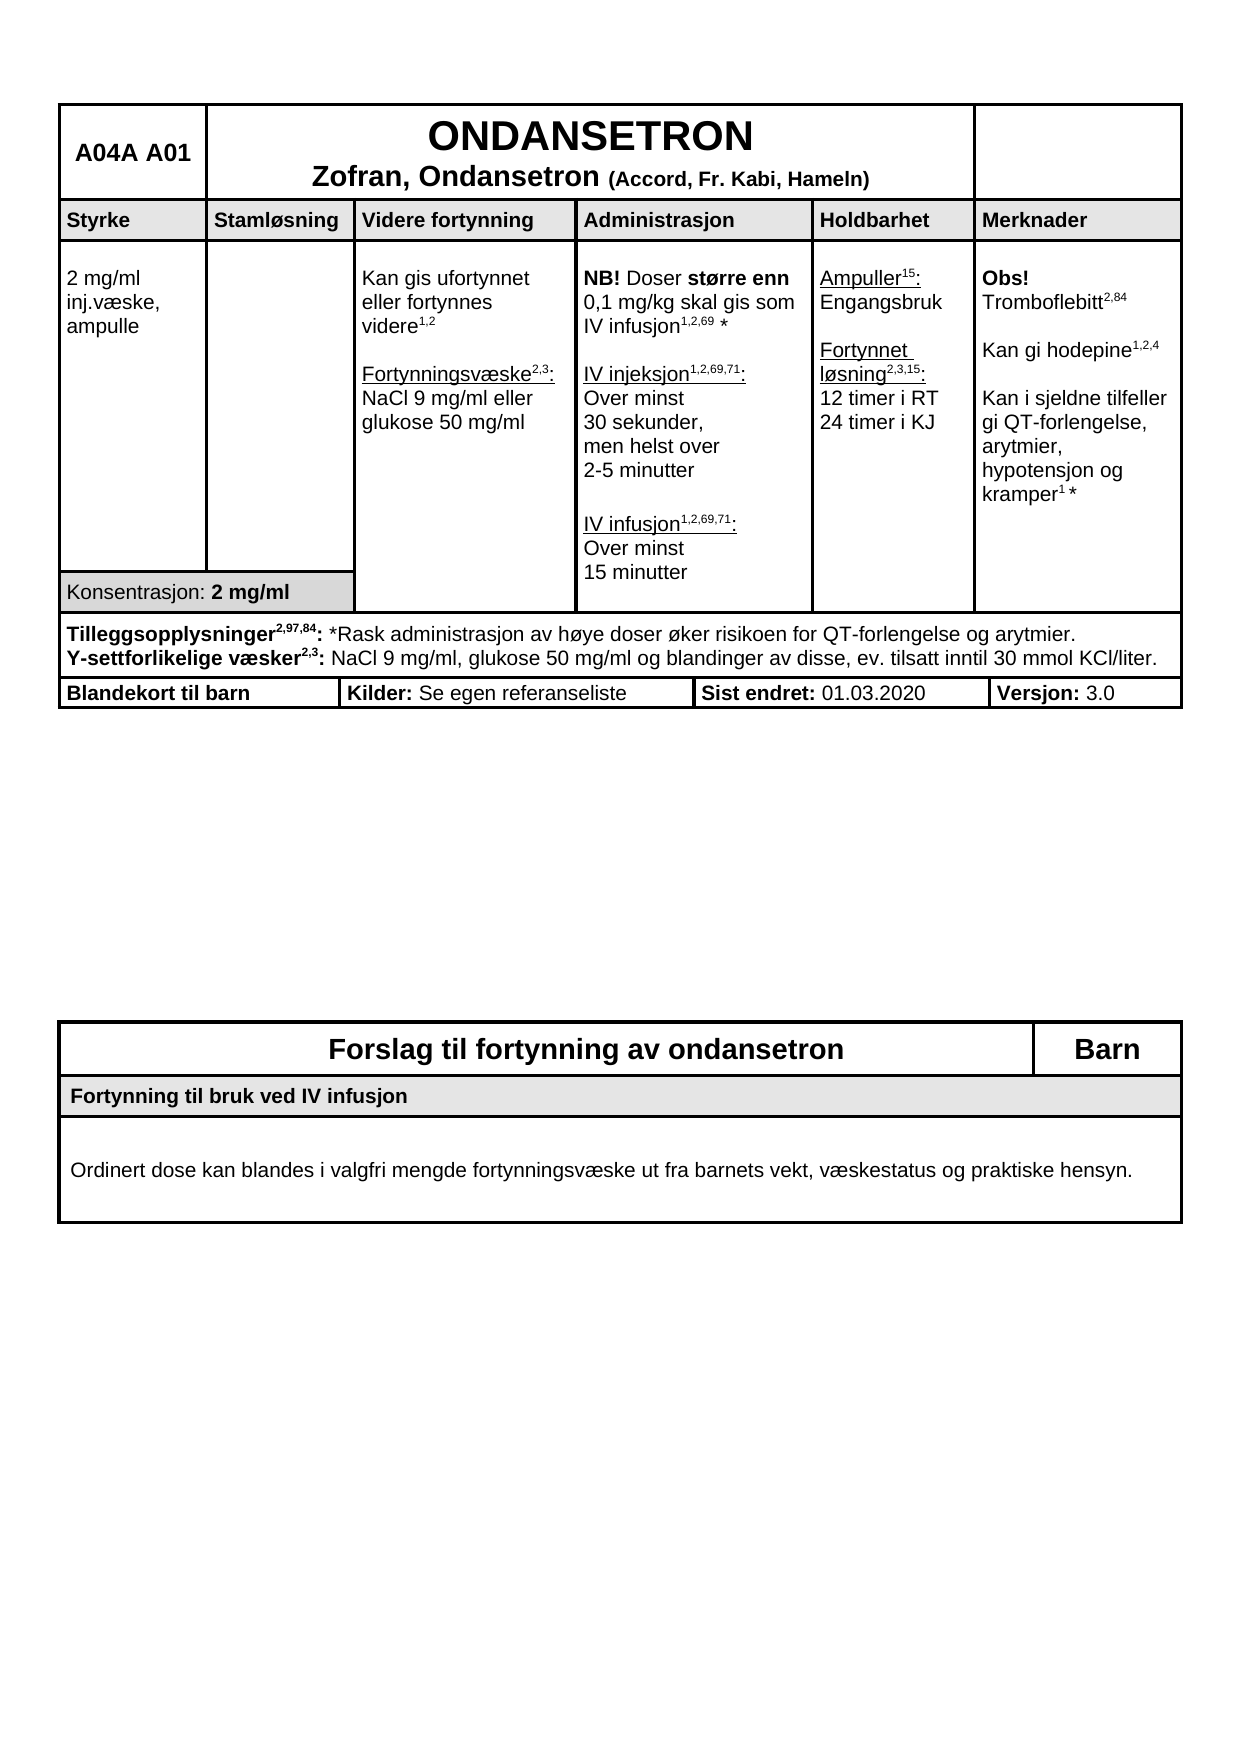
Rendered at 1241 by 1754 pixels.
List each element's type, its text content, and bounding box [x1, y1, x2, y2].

table_cell NB! Doser større enn 0,1 mg/kg skal gis som IV infusjon1,2,69 * IV injeksjon1,2,69,71: Over minst 30 sekunder, men helst over 2-5 minutter IV infusjon1,2,69,71: Over minst 15 minutter [578, 242, 811, 611]
table_cell [208, 242, 353, 570]
table_cell Konsentrasjon: 2 mg/ml [61, 573, 353, 611]
table_header Barn [1035, 1024, 1180, 1073]
table_header [976, 106, 1180, 198]
table_cell Sist endret: 01.03.2020 [696, 679, 988, 706]
table_cell Kilder: Se egen referanseliste [341, 679, 692, 706]
table_cell Kan gis ufortynnet eller fortynnes videre1,2 Fortynningsvæske2,3: NaCl 9 mg/ml eller glukose 50 mg/ml [356, 242, 574, 611]
table_cell Merknader [976, 201, 1180, 239]
table_cell Fortynning til bruk ved IV infusjon [61, 1077, 1180, 1115]
table_cell Videre fortynning [356, 201, 574, 239]
table_cell Administrasjon [578, 201, 811, 239]
table_cell Styrke [61, 201, 205, 239]
table_cell 2 mg/ml inj.væske, ampulle [61, 242, 205, 570]
table_cell Versjon: 3.0 [991, 679, 1180, 706]
table_cell Stamløsning [208, 201, 353, 239]
table_cell Blandekort til barn [61, 679, 338, 706]
table_header Forslag til fortynning av ondansetron [61, 1024, 1032, 1073]
table_cell Holdbarhet [814, 201, 973, 239]
table_cell Ampuller15: Engangsbruk Fortynnet løsning2,3,15: 12 timer i RT 24 timer i KJ [814, 242, 973, 611]
table_cell Ordinert dose kan blandes i valgfri mengde fortynningsvæske ut fra barnets vekt, væskestatus og praktiske hensyn. [61, 1118, 1180, 1221]
table_header ONDANSETRON Zofran, Ondansetron (Accord, Fr. Kabi, Hameln) [208, 106, 973, 198]
table_header A04A A01 [61, 106, 205, 198]
table_cell Tilleggsopplysninger2,97,84: *Rask administrasjon av høye doser øker risikoen for QT-forlengelse og arytmier. Y-settforlikelige væsker2,3: NaCl 9 mg/ml, glukose 50 mg/ml og blandinger av disse, ev. tilsatt inntil 30 mmol KCl/liter. [61, 614, 1180, 676]
table_cell Obs! Tromboflebitt2,84 Kan gi hodepine1,2,4 Kan i sjeldne tilfeller gi QT-forlengelse, arytmier, hypotensjon og kramper1 * [976, 242, 1180, 611]
